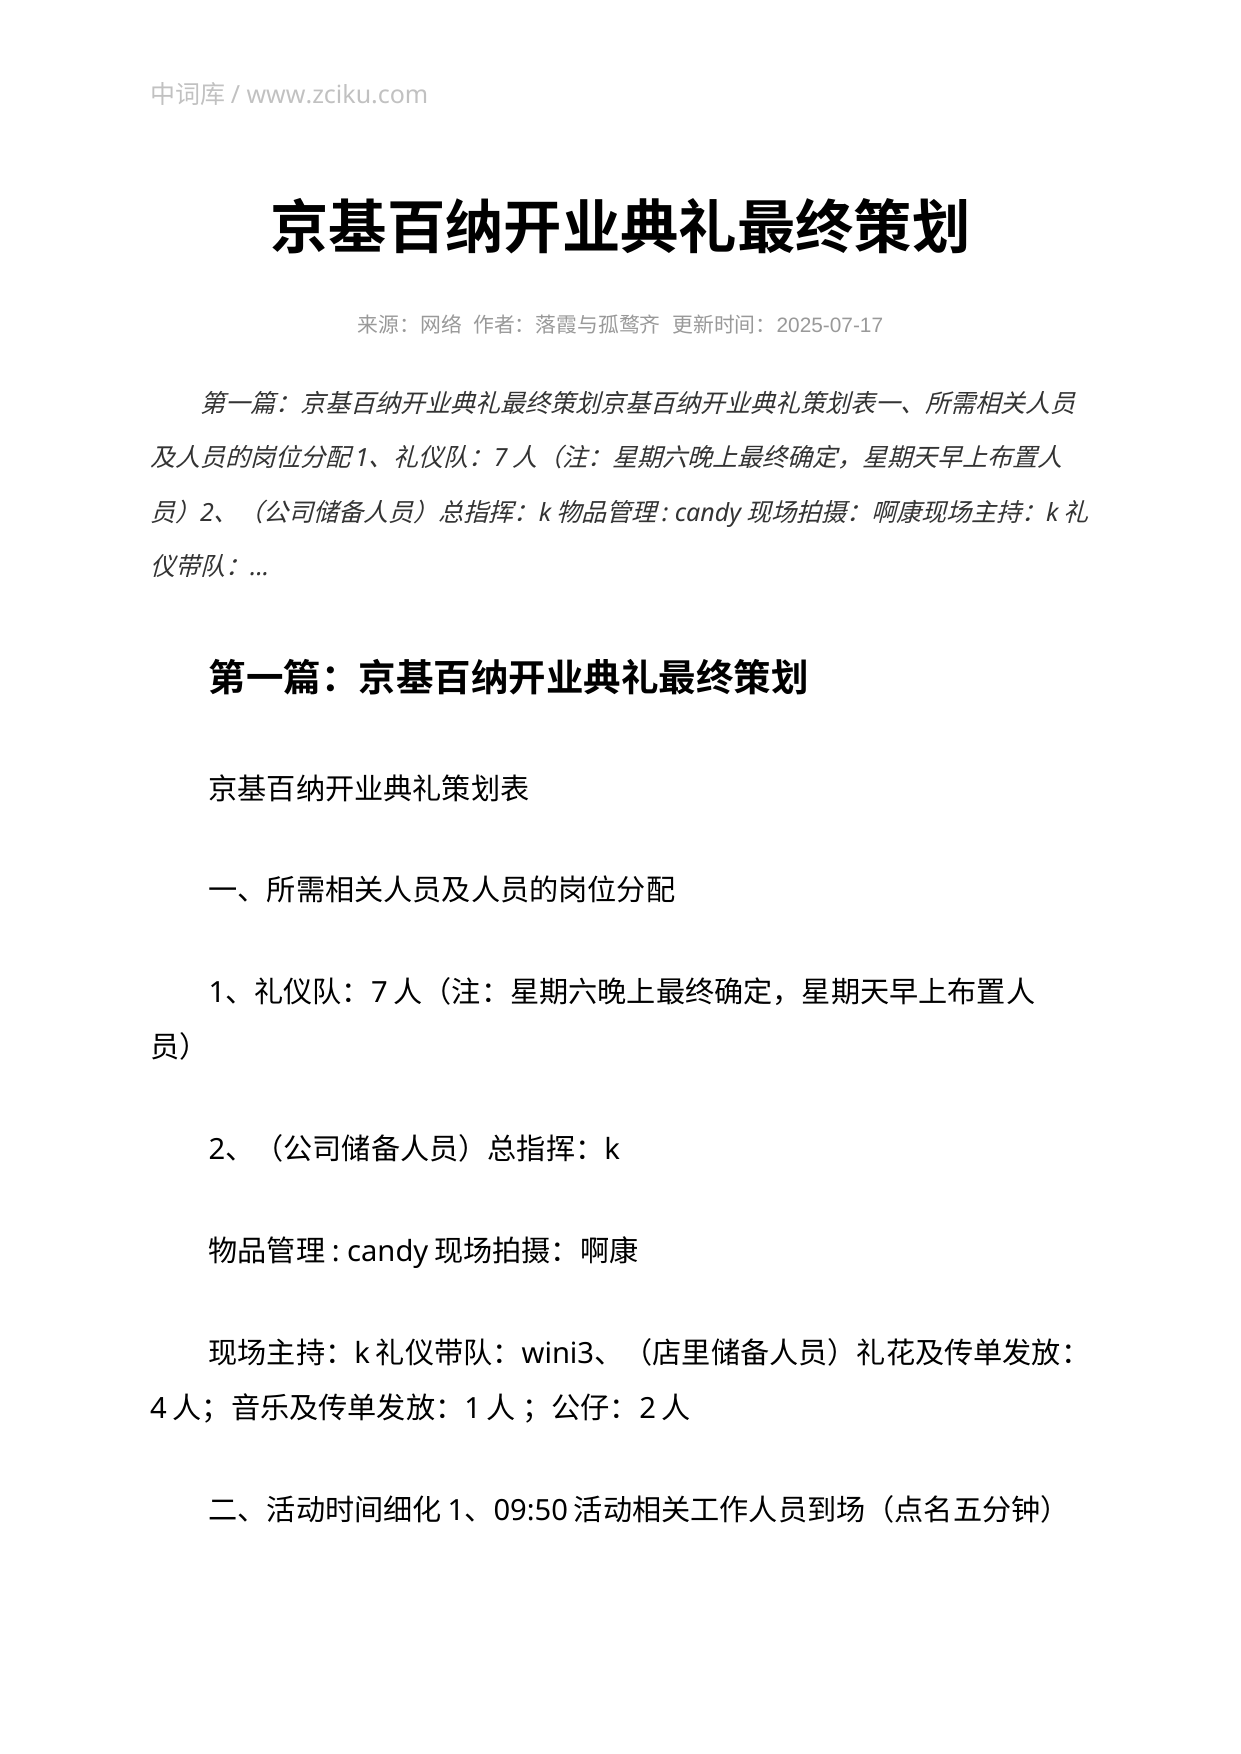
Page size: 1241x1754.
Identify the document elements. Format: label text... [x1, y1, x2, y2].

text 二、活动时间细化1、09:50活动相关工作人员到场（点名五分钟） [150, 1486, 1090, 1529]
text 2、（公司储备人员）总指挥：k [150, 1126, 1090, 1168]
text 一、所需相关人员及人员的岗位分配 [150, 867, 1090, 909]
text 物品管理 : candy现场拍摄：啊康 [150, 1227, 1090, 1270]
text 第一篇：京基百纳开业典礼最终策划京基百纳开业典礼策划表一、所需相关人员及人员的岗位分配1、礼仪队：7人（注：星期六晚上最终确定，星期天早上布置人员）2、（公司储备人员）总指挥：k物品管理 : candy现场拍摄：啊康现场主持：k礼仪带队：... [150, 383, 1090, 583]
text 第一篇：京基百纳开业典礼最终策划 [150, 648, 1090, 702]
text 京基百纳开业典礼策划表 [150, 765, 1090, 807]
subtitle 京基百纳开业典礼最终策划 [150, 181, 1090, 266]
text 来源：网络 作者：落霞与孤鹜齐 更新时间：2025-07-17 [150, 313, 1090, 337]
text 1、礼仪队：7人（注：星期六晚上最终确定，星期天早上布置人员） [150, 969, 1090, 1066]
text 现场主持：k礼仪带队：wini3、（店里储备人员）礼花及传单发放：4人；音乐及传单发放：1人 ；公仔：2人 [150, 1329, 1090, 1427]
